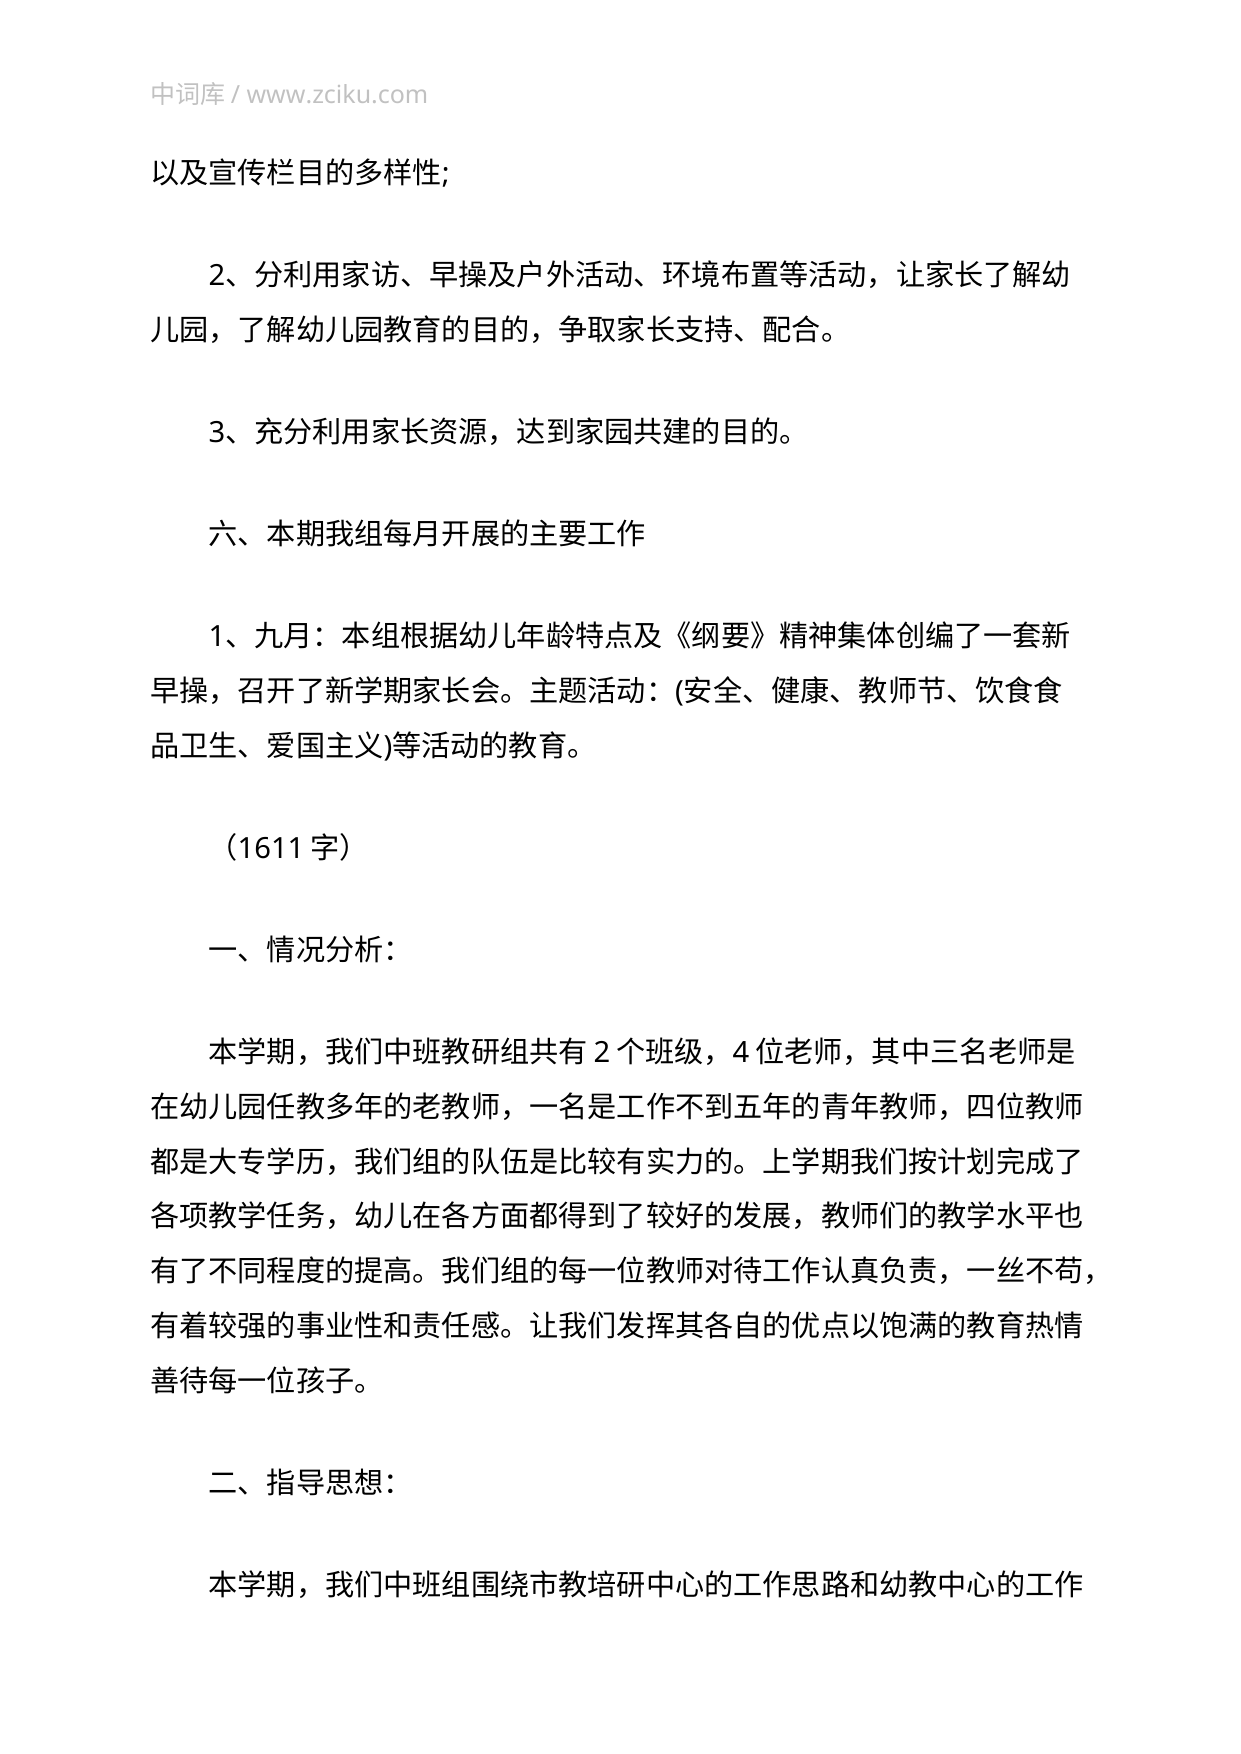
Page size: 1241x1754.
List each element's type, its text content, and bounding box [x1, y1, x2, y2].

text 1、九月：本组根据幼儿年龄特点及《纲要》精神集体创编了一套新早操，召开了新学期家长会。主题活动：(安全、健康、教师节、饮食食品卫生、爱国主义)等活动的教育。 [150, 612, 1090, 765]
text 六、本期我组每月开展的主要工作 [150, 511, 1090, 553]
text 2、分利用家访、早操及户外活动、环境布置等活动，让家长了解幼儿园，了解幼儿园教育的目的，争取家长支持、配合。 [150, 252, 1090, 349]
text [150, 1561, 1090, 1603]
text 二、指导思想： [150, 1459, 1090, 1502]
text （1611字） [150, 824, 1090, 867]
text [150, 150, 1090, 192]
text 本学期，我们中班教研组共有2个班级，4位老师，其中三名老师是在幼儿园任教多年的老教师，一名是工作不到五年的青年教师，四位教师都是大专学历，我们组的队伍是比较有实力的。上学期我们按计划完成了各项教学任务，幼儿在各方面都得到了较好的发展，教师们的教学水平也有了不同程度的提高。我们组的每一位教师对待工作认真负责，一丝不苟，有着较强的事业性和责任感。让我们发挥其各自的优点以饱满的教育热情善待每一位孩子。 [150, 1028, 1090, 1400]
text 一、情况分析： [150, 926, 1090, 969]
text 3、充分利用家长资源，达到家园共建的目的。 [150, 409, 1090, 451]
